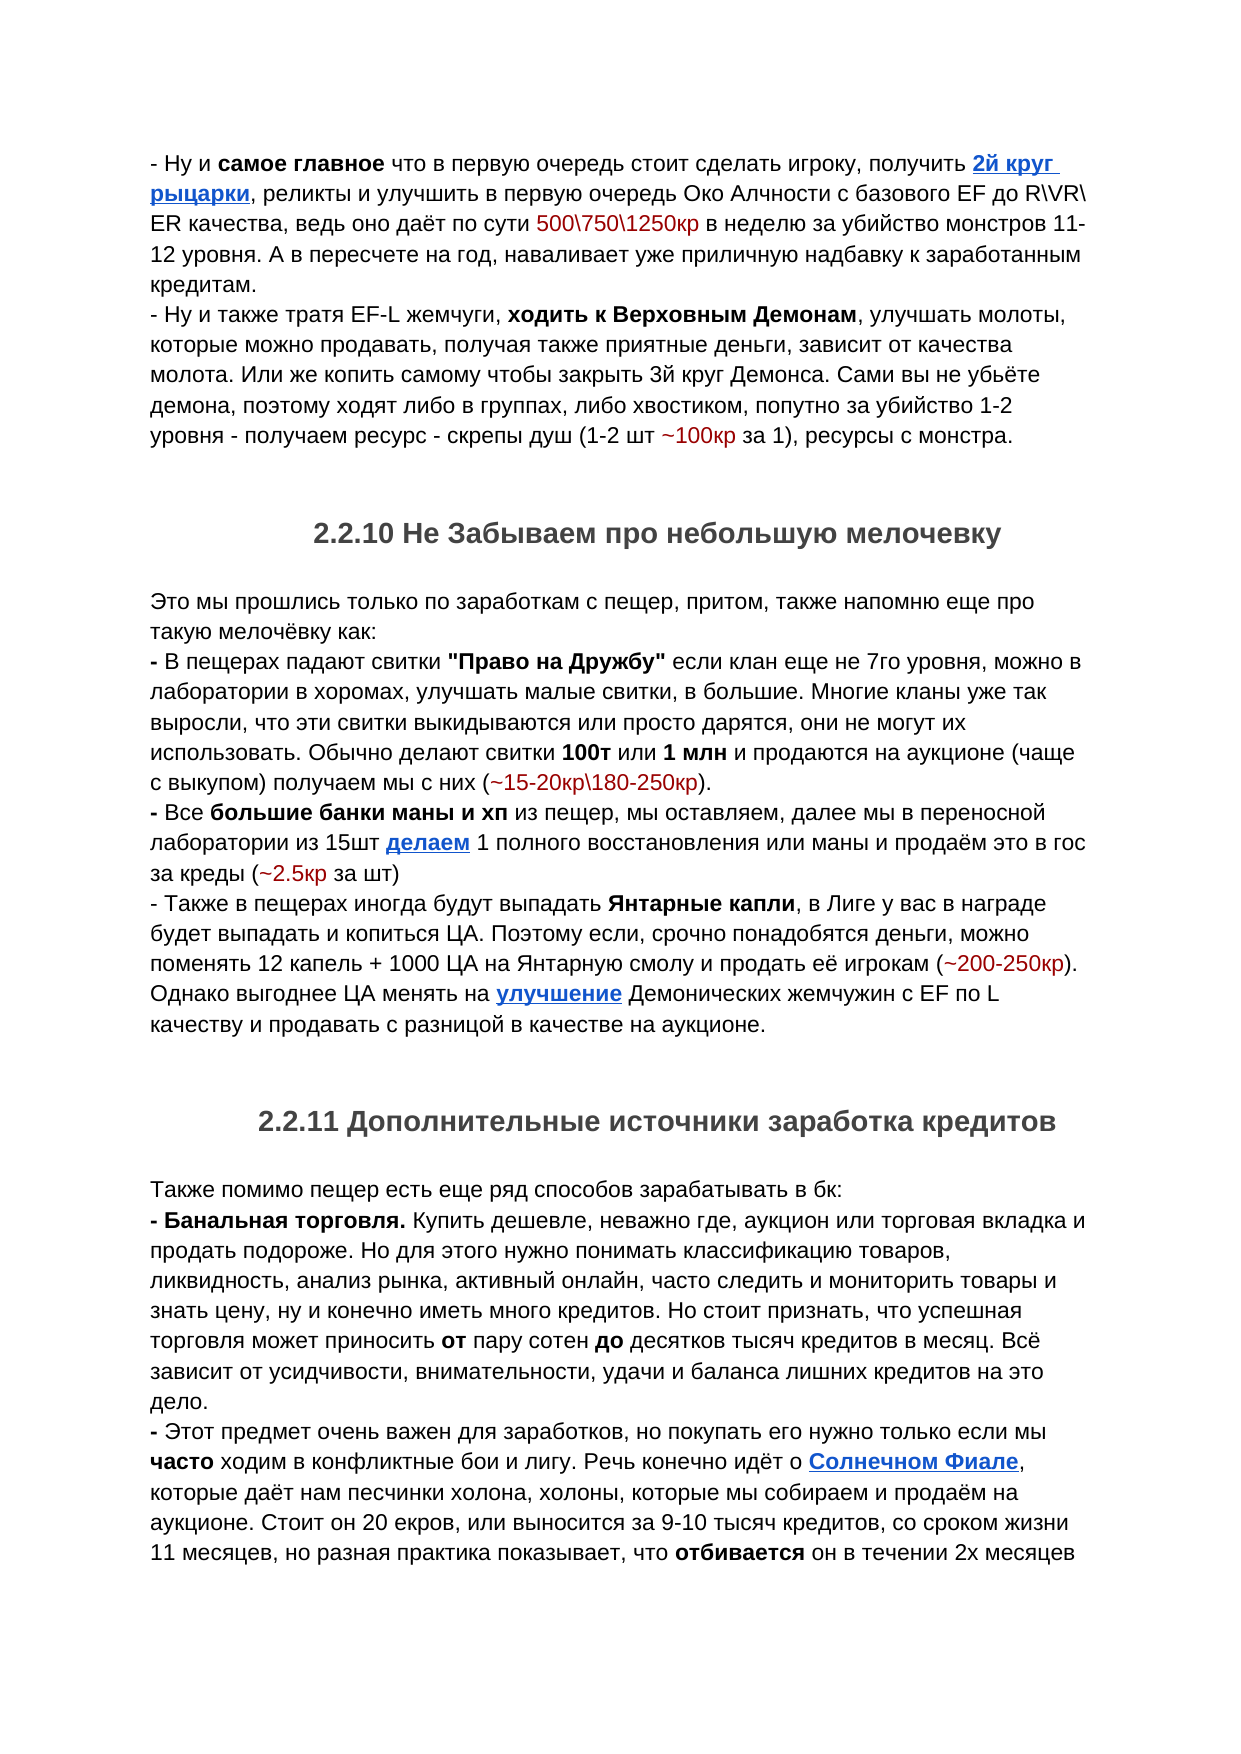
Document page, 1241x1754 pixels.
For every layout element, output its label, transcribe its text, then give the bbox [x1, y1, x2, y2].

text - Также в пещерах иногда будут выпадать Янтарные капли, в Лиге у вас в награде будет выпадать и копиться ЦА. Поэтому если, срочно понадобятся деньги, можно поменять 12 капель + 1000 ЦА на Янтарную смолу и продать её игрокам (~200-250кр). Однако выгоднее ЦА менять на улучшение Демонических жемчужин с EF по L качеству и продавать с разницой в качестве на аукционе. [150, 890, 1090, 1037]
text - Ну и также тратя EF-L жемчуги, ходить к Верховным Демонам, улучшать молоты, которые можно продавать, получая также приятные деньги, зависит от качества молота. Или же копить самому чтобы закрыть 3й круг Демонса. Сами вы не убьёте демона, поэтому ходят либо в группах, либо хвостиком, попутно за убийство 1-2 уровня - получаем ресурс - скрепы душ (1-2 шт ~100кр за 1), ресурсы с монстра. [150, 301, 1090, 448]
text Также помимо пещер есть еще ряд способов зарабатывать в бк: [150, 1176, 1090, 1203]
text - Банальная торговля. Купить дешевле, неважно где, аукцион или торговая вкладка и продать подороже. Но для этого нужно понимать классификацию товаров, ликвидность, анализ рынка, активный онлайн, часто следить и мониторить товары и знать цену, ну и конечно иметь много кредитов. Но стоит признать, что успешная торговля может приносить от пару сотен до десятков тысяч кредитов в месяц. Всё зависит от усидчивости, внимательности, удачи и баланса лишних кредитов на это дело. [150, 1207, 1090, 1414]
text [150, 1418, 1090, 1565]
text Это мы прошлись только по заработкам с пещер, притом, также напомню еще про такую мелочёвку как: [150, 588, 1090, 644]
text - В пещерах падают свитки "Право на Дружбу" если клан еще не 7го уровня, можно в лаборатории в хоромах, улучшать малые свитки, в большие. Многие кланы уже так выросли, что эти свитки выкидываются или просто дарятся, они не могут их использовать. Обычно делают свитки 100т или 1 млн и продаются на аукционе (чаще с выкупом) получаем мы с них (~15-20кр\180-250кр). [150, 648, 1090, 795]
text - Все большие банки маны и хп из пещер, мы оставляем, далее мы в переносной лаборатории из 15шт делаем 1 полного восстановления или маны и продаём это в гос за креды (~2.5кр за шт) [150, 799, 1090, 886]
subtitle 2.2.11 Дополнительные источники заработка кредитов [225, 1104, 1090, 1138]
text - Ну и самое главное что в первую очередь стоит сделать игроку, получить 2й круг рыцарки, реликты и улучшить в первую очередь Око Алчности с базового EF до R\VR\ER качества, ведь оно даёт по сути 500\750\1250кр в неделю за убийство монстров 11-12 уровня. А в пересчете на год, наваливает уже приличную надбавку к заработанным кредитам. [150, 150, 1090, 297]
subtitle 2.2.10 Не Забываем про небольшую мелочевку [225, 516, 1090, 549]
